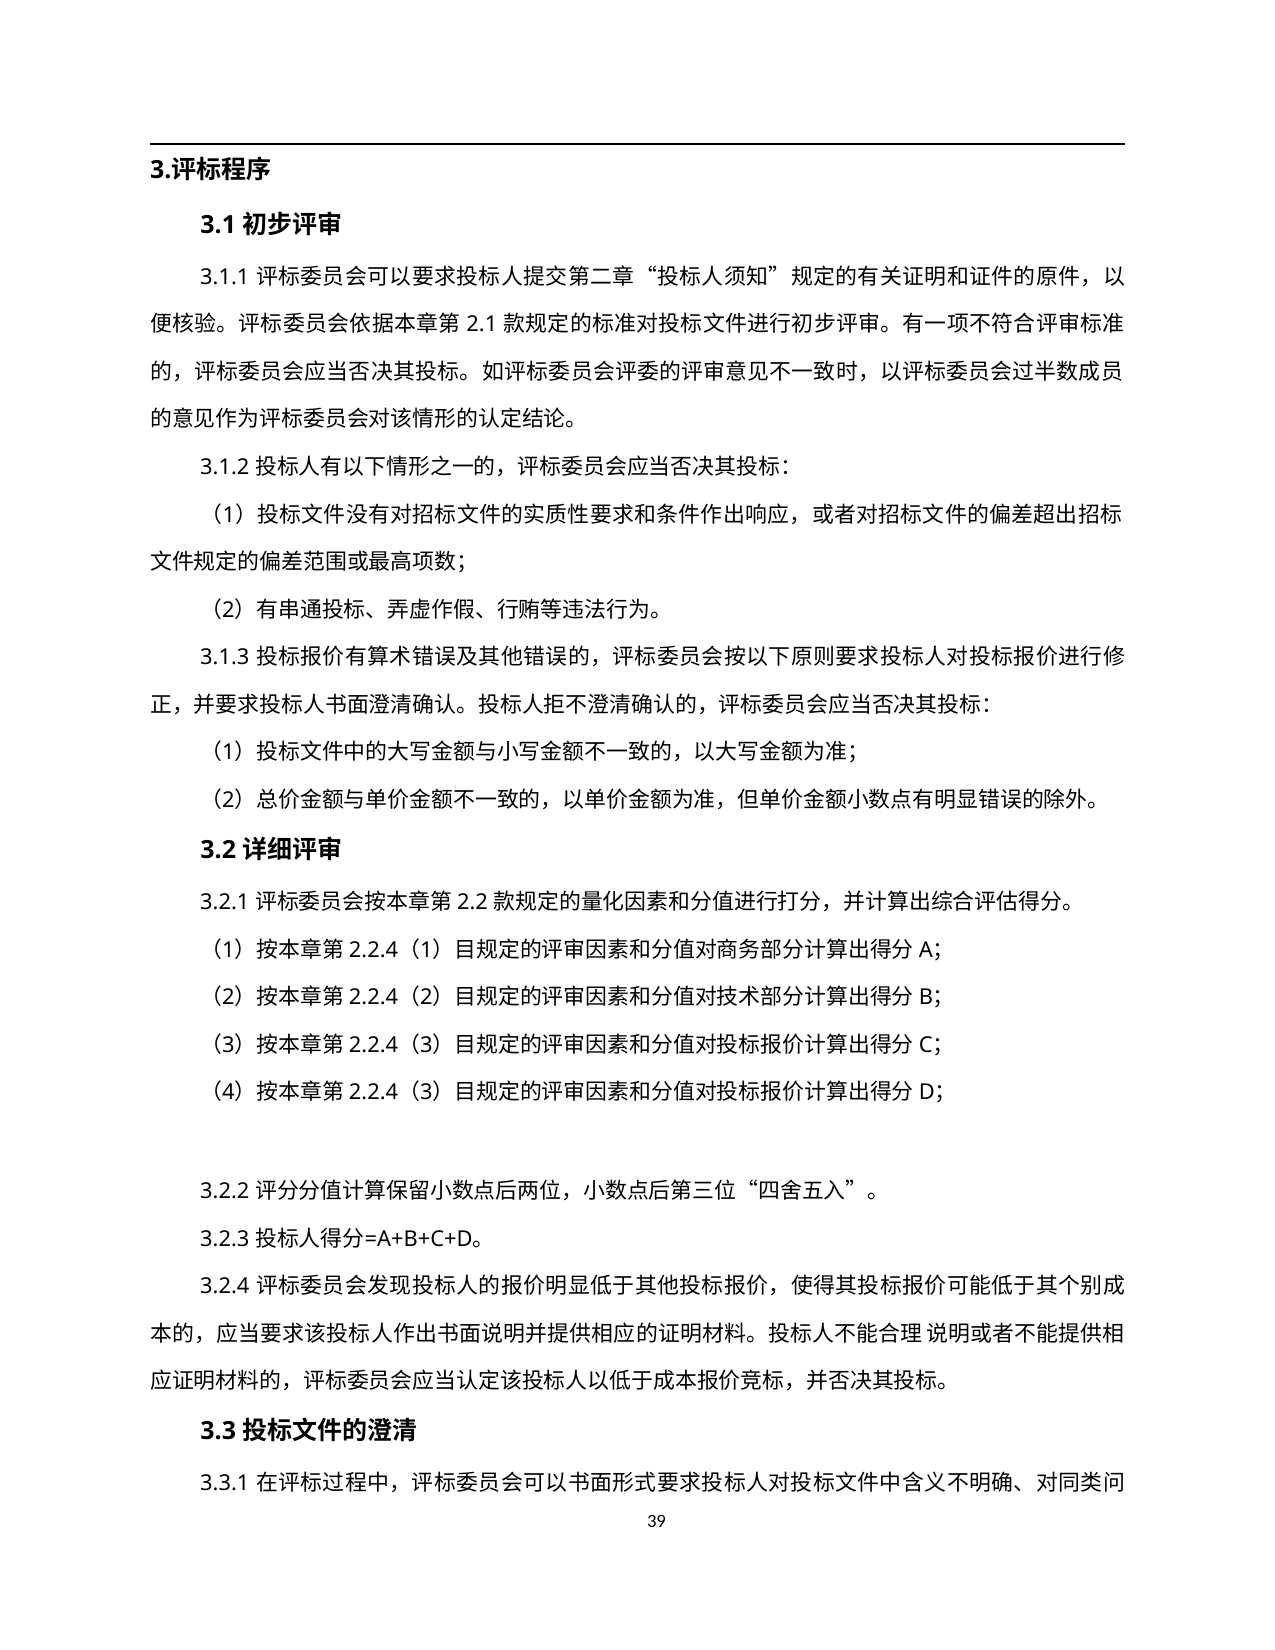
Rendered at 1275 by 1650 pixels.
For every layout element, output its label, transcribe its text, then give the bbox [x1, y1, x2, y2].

text （4）按本章第 2.2.4（3）目规定的评审因素和分值对投标报价计算出得分 D； [150, 1074, 1125, 1106]
text （1）按本章第 2.2.4（1）目规定的评审因素和分值对商务部分计算出得分 A； [150, 932, 1125, 963]
text （1）投标文件没有对招标文件的实质性要求和条件作出响应，或者对招标文件的偏差超出招标文件规定的偏差范围或最高项数； [150, 497, 1125, 576]
text 3.1.1 评标委员会可以要求投标人提交第二章“投标人须知”规定的有关证明和证件的原件，以便核验。评标委员会依据本章第 2.1 款规定的标准对投标文件进行初步评审。有一项不符合评审标准的，评标委员会应当否决其投标。如评标委员会评委的评审意见不一致时，以评标委员会过半数成员的意见作为评标委员会对该情形的认定结论。 [150, 259, 1125, 433]
text （2）按本章第 2.2.4（2）目规定的评审因素和分值对技术部分计算出得分 B； [150, 979, 1125, 1011]
text 3.1.2 投标人有以下情形之一的，评标委员会应当否决其投标： [150, 449, 1125, 481]
subtitle 3.评标程序 [150, 150, 1125, 186]
text 3.2.2 评分分值计算保留小数点后两位，小数点后第三位“四舍五入”。 [150, 1173, 1125, 1205]
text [150, 1465, 1125, 1497]
text （2）总价金额与单价金额不一致的，以单价金额为准，但单价金额小数点有明显错误的除外。 [150, 782, 1125, 814]
text 3.2.4 评标委员会发现投标人的报价明显低于其他投标报价，使得其投标报价可能低于其个别成本的，应当要求该投标人作出书面说明并提供相应的证明材料。投标人不能合理说明或者不能提供相应证明材料的，评标委员会应当认定该投标人以低于成本报价竞标，并否决其投标。 [150, 1268, 1125, 1395]
text 3.2.1 评标委员会按本章第 2.2 款规定的量化因素和分值进行打分，并计算出综合评估得分。 [150, 884, 1125, 916]
text 3.1.3 投标报价有算术错误及其他错误的，评标委员会按以下原则要求投标人对投标报价进行修正，并要求投标人书面澄清确认。投标人拒不澄清确认的，评标委员会应当否决其投标： [150, 639, 1125, 718]
text （1）投标文件中的大写金额与小写金额不一致的，以大写金额为准； [150, 734, 1125, 766]
text （2）有串通投标、弄虚作假、行贿等违法行为。 [150, 592, 1125, 623]
subtitle 3.2 详细评审 [150, 829, 1125, 866]
subtitle 3.3 投标文件的澄清 [150, 1411, 1125, 1447]
subtitle 3.1 初步评审 [150, 204, 1125, 241]
text （3）按本章第 2.2.4（3）目规定的评审因素和分值对投标报价计算出得分 C； [150, 1027, 1125, 1058]
text 3.2.3 投标人得分=A+B+C+D。 [150, 1221, 1125, 1252]
